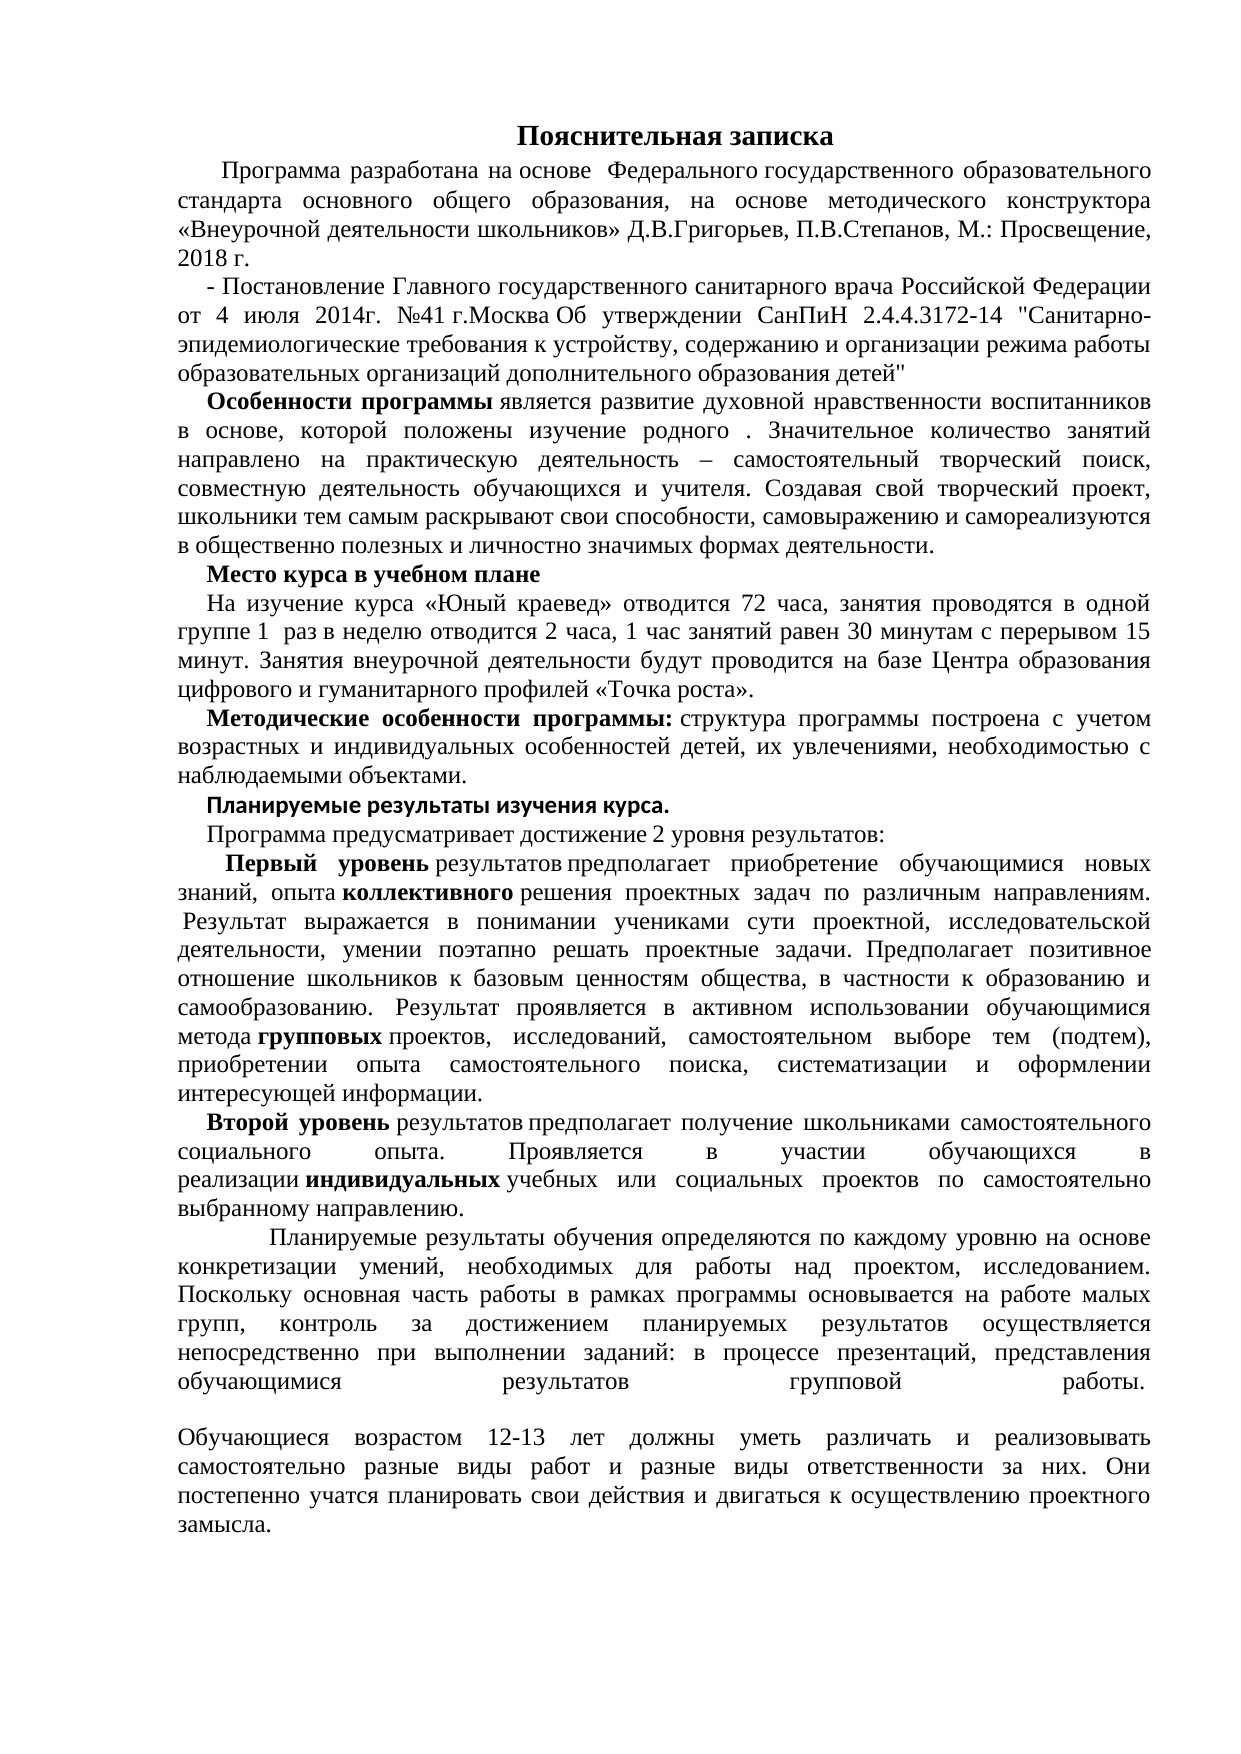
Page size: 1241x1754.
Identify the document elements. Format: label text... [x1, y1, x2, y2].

text Планируемые результаты обучения определяются по каждому уровню на основе конкретизации умений, необходимых для работы над проектом, исследованием. Поскольку основная часть работы в рамках программы основывается на работе малых групп, контроль за достижением планируемых результатов осуществляется непосредственно при выполнении заданий: в процессе презентаций, представления обучающимися результатов групповой работы. Обучающиеся возрастом 12-13 лет должны уметь различать и реализовывать самостоятельно разные виды работ и разные виды ответственности за них. Они постепенно учатся планировать свои действия и двигаться к осуществлению проектного замысла. [177, 1222, 1152, 1537]
text Второй уровень результатов предполагает получение школьниками самостоятельного социального опыта. Проявляется в участии обучающихся в реализации индивидуальных учебных или социальных проектов по самостоятельно выбранному направлению. [177, 1107, 1152, 1222]
text Программа разработана на основе Федерального государственного образовательного стандарта основного общего образования, на основе методического конструктора «Внеурочной деятельности школьников» Д.В.Григорьев, П.В.Степанов, М.: Просвещение, 2018 г. [177, 152, 1152, 271]
text На изучение курса «Юный краевед» отводится 72 часа, занятия проводятся в одной группе 1 раз в неделю отводится 2 часа, 1 час занятий равен 30 минутам с перерывом 15 минут. Занятия внеурочной деятельности будут проводится на базе Центра образования цифрового и гуманитарного профилей «Точка роста». [177, 588, 1152, 703]
text Программа предусматривает достижение 2 уровня результатов: [177, 819, 1152, 848]
text Место курса в учебном плане [177, 559, 1152, 588]
text Первый уровень результатов предполагает приобретение обучающимися новых знаний, опыта коллективного решения проектных задач по различным направлениям. Результат выражается в понимании учениками сути проектной, исследовательской деятельности, умении поэтапно решать проектные задачи. Предполагает позитивное отношение школьников к базовым ценностям общества, в частности к образованию и самообразованию. Результат проявляется в активном использовании обучающимися метода групповых проектов, исследований, самостоятельном выборе тем (подтем), приобретении опыта самостоятельного поиска, систематизации и оформлении интересующей информации. [177, 848, 1152, 1107]
text - Постановление Главного государственного санитарного врача Российской Федерации от 4 июля 2014г. №41 г.Москва Об утверждении СанПиН 2.4.4.3172-14 "Санитарно-эпидемиологические требования к устройству, содержанию и организации режима работы образовательных организаций дополнительного образования детей" [177, 271, 1152, 386]
text Пояснительная записка [177, 118, 1152, 152]
text Особенности программы является развитие духовной нравственности воспитанников в основе, которой положены изучение родного . Значительное количество занятий направлено на практическую деятельность – самостоятельный творческий поиск, совместную деятельность обучающихся и учителя. Создавая свой творческий проект, школьники тем самым раскрывают свои способности, самовыражению и самореализуются в общественно полезных и личностно значимых формах деятельности. [177, 386, 1152, 559]
text Методические особенности программы: структура программы построена с учетом возрастных и индивидуальных особенностей детей, их увлечениями, необходимостью с наблюдаемыми объектами. [177, 703, 1152, 789]
text Планируемые результаты изучения курса. [177, 789, 1152, 819]
